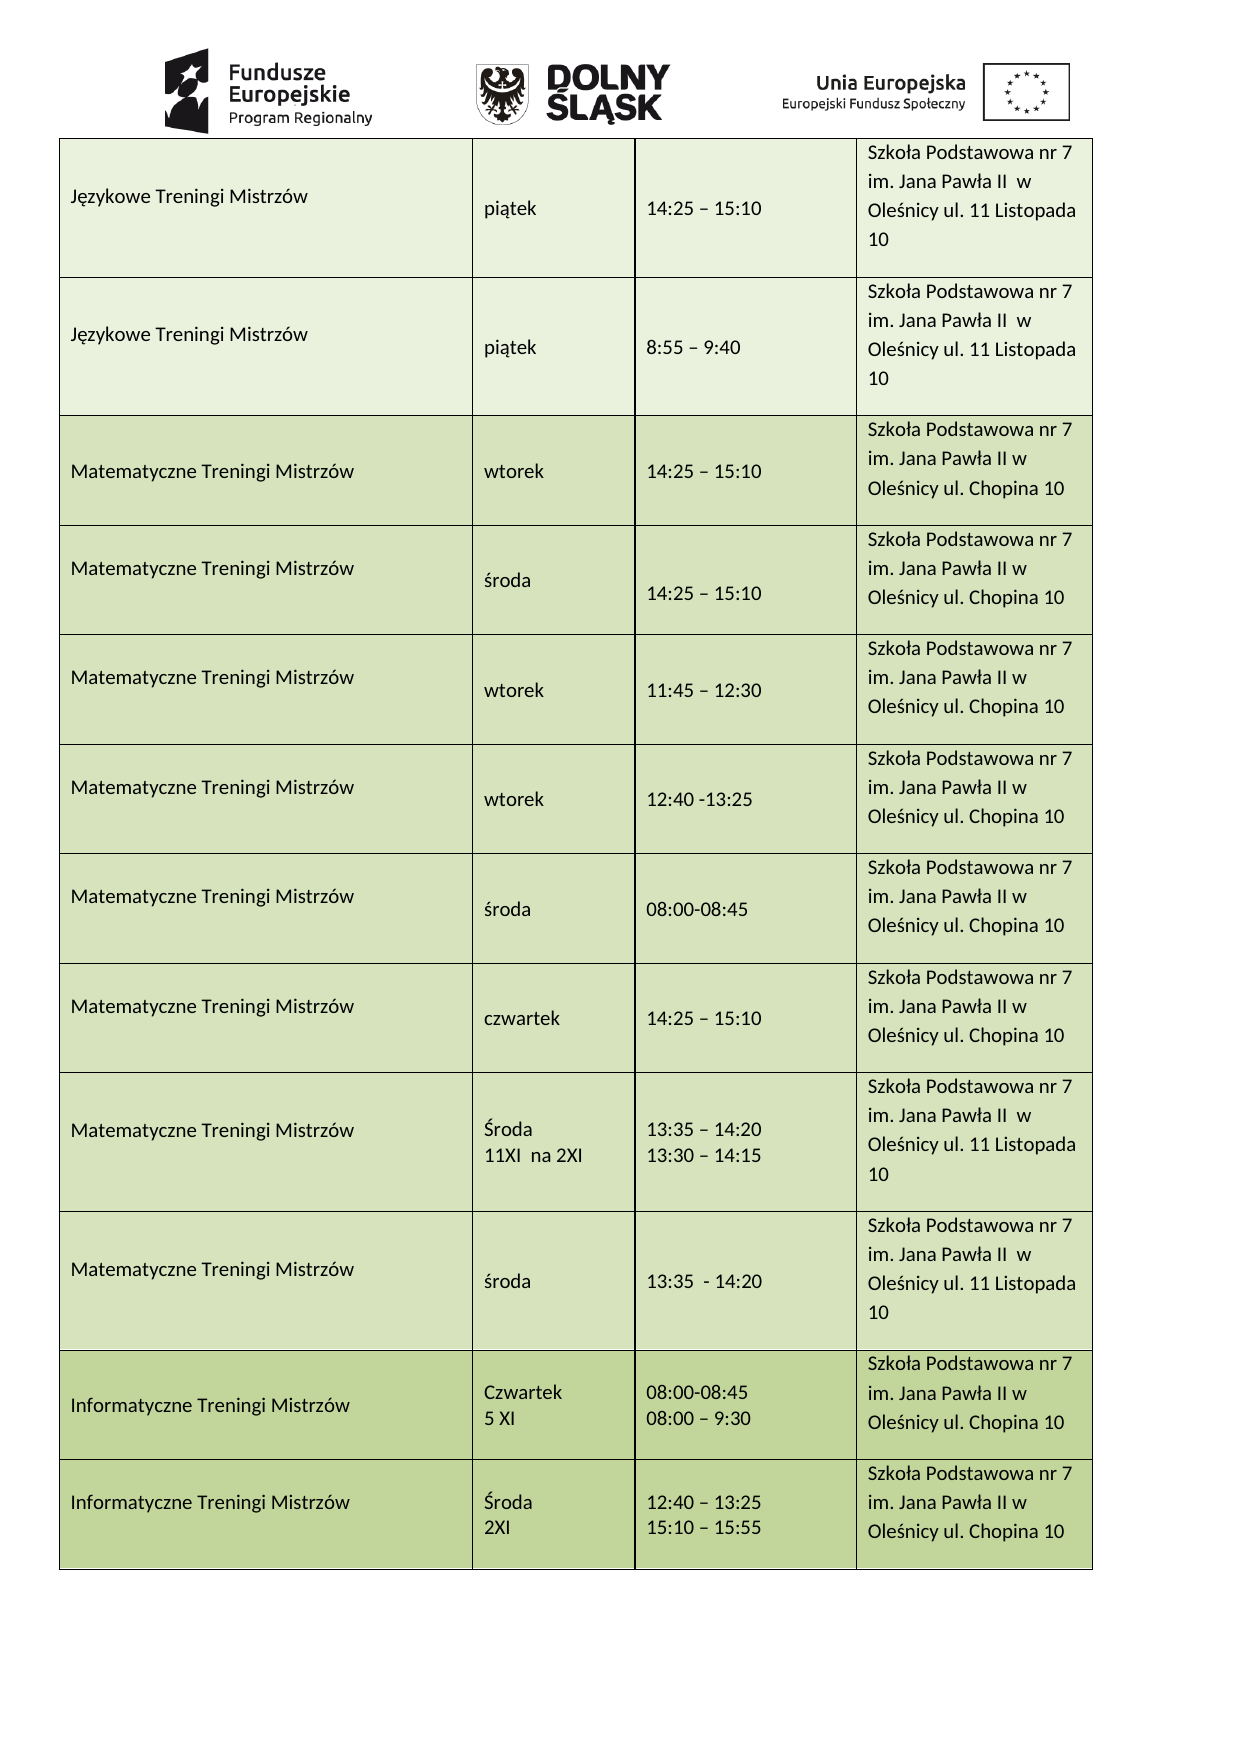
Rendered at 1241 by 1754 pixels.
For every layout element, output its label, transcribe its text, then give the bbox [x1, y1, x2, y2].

table_cell Matematyczne Treningi Mistrzów [60, 416, 472, 525]
table_cell Czwartek 5 XI [473, 1351, 634, 1459]
table_cell Szkoła Podstawowa nr 7 im. Jana Pawła II w Oleśnicy ul. Chopina 10 [857, 745, 1092, 853]
table_cell Matematyczne Treningi Mistrzów [60, 1073, 472, 1211]
table_cell środa [473, 1212, 634, 1349]
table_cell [857, 139, 1092, 277]
table_cell Matematyczne Treningi Mistrzów [60, 526, 472, 634]
table_cell Informatyczne Treningi Mistrzów [60, 1351, 472, 1459]
table_cell Matematyczne Treningi Mistrzów [60, 745, 472, 853]
table_cell Szkoła Podstawowa nr 7 im. Jana Pawła II w Oleśnicy ul. Chopina 10 [857, 854, 1092, 963]
table_cell 12:40 – 13:25 15:10 – 15:55 [636, 1460, 856, 1568]
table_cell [857, 1351, 1092, 1459]
table_cell czwartek [473, 964, 634, 1072]
table_cell Matematyczne Treningi Mistrzów [60, 635, 472, 744]
table_cell wtorek [473, 416, 634, 525]
table_cell 08:00-08:45 08:00 – 9:30 [636, 1351, 856, 1459]
table_cell Szkoła Podstawowa nr 7 im. Jana Pawła II w Oleśnicy ul. Chopina 10 [857, 964, 1092, 1072]
table_cell piątek [473, 278, 634, 415]
table_cell środa [473, 854, 634, 963]
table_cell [60, 1460, 472, 1568]
picture [147, 44, 1092, 138]
table_cell 13:35 – 14:20 13:30 – 14:15 [636, 1073, 856, 1211]
table_cell 13:35 - 14:20 [636, 1212, 856, 1349]
table_cell Środa 11XI na 2XI [473, 1073, 634, 1211]
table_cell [857, 1460, 1092, 1568]
table_cell Matematyczne Treningi Mistrzów [60, 854, 472, 963]
table_cell środa [473, 526, 634, 634]
table_cell Matematyczne Treningi Mistrzów [60, 1212, 472, 1349]
table_cell 14:25 – 15:10 [636, 416, 856, 525]
table_cell 14:25 – 15:10 [636, 526, 856, 634]
table_cell Środa 2XI [473, 1460, 634, 1568]
table_cell piątek [473, 139, 634, 277]
table_cell wtorek [473, 635, 634, 744]
table_cell wtorek [473, 745, 634, 853]
table_cell Szkoła Podstawowa nr 7 im. Jana Pawła II w Oleśnicy ul. 11 Listopada 10 [857, 1073, 1092, 1211]
table_cell 11:45 – 12:30 [636, 635, 856, 744]
table_cell 08:00-08:45 [636, 854, 856, 963]
table_cell 14:25 – 15:10 [636, 139, 856, 277]
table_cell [60, 139, 472, 277]
table_cell 8:55 – 9:40 [636, 278, 856, 415]
table_cell Językowe Treningi Mistrzów [60, 278, 472, 415]
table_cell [857, 278, 1092, 415]
table_cell Szkoła Podstawowa nr 7 im. Jana Pawła II w Oleśnicy ul. 11 Listopada 10 [857, 1212, 1092, 1349]
table_cell Szkoła Podstawowa nr 7 im. Jana Pawła II w Oleśnicy ul. Chopina 10 [857, 416, 1092, 525]
table_cell Matematyczne Treningi Mistrzów [60, 964, 472, 1072]
table_cell 14:25 – 15:10 [636, 964, 856, 1072]
table_cell 12:40 -13:25 [636, 745, 856, 853]
table_cell Szkoła Podstawowa nr 7 im. Jana Pawła II w Oleśnicy ul. Chopina 10 [857, 526, 1092, 634]
table_cell Szkoła Podstawowa nr 7 im. Jana Pawła II w Oleśnicy ul. Chopina 10 [857, 635, 1092, 744]
